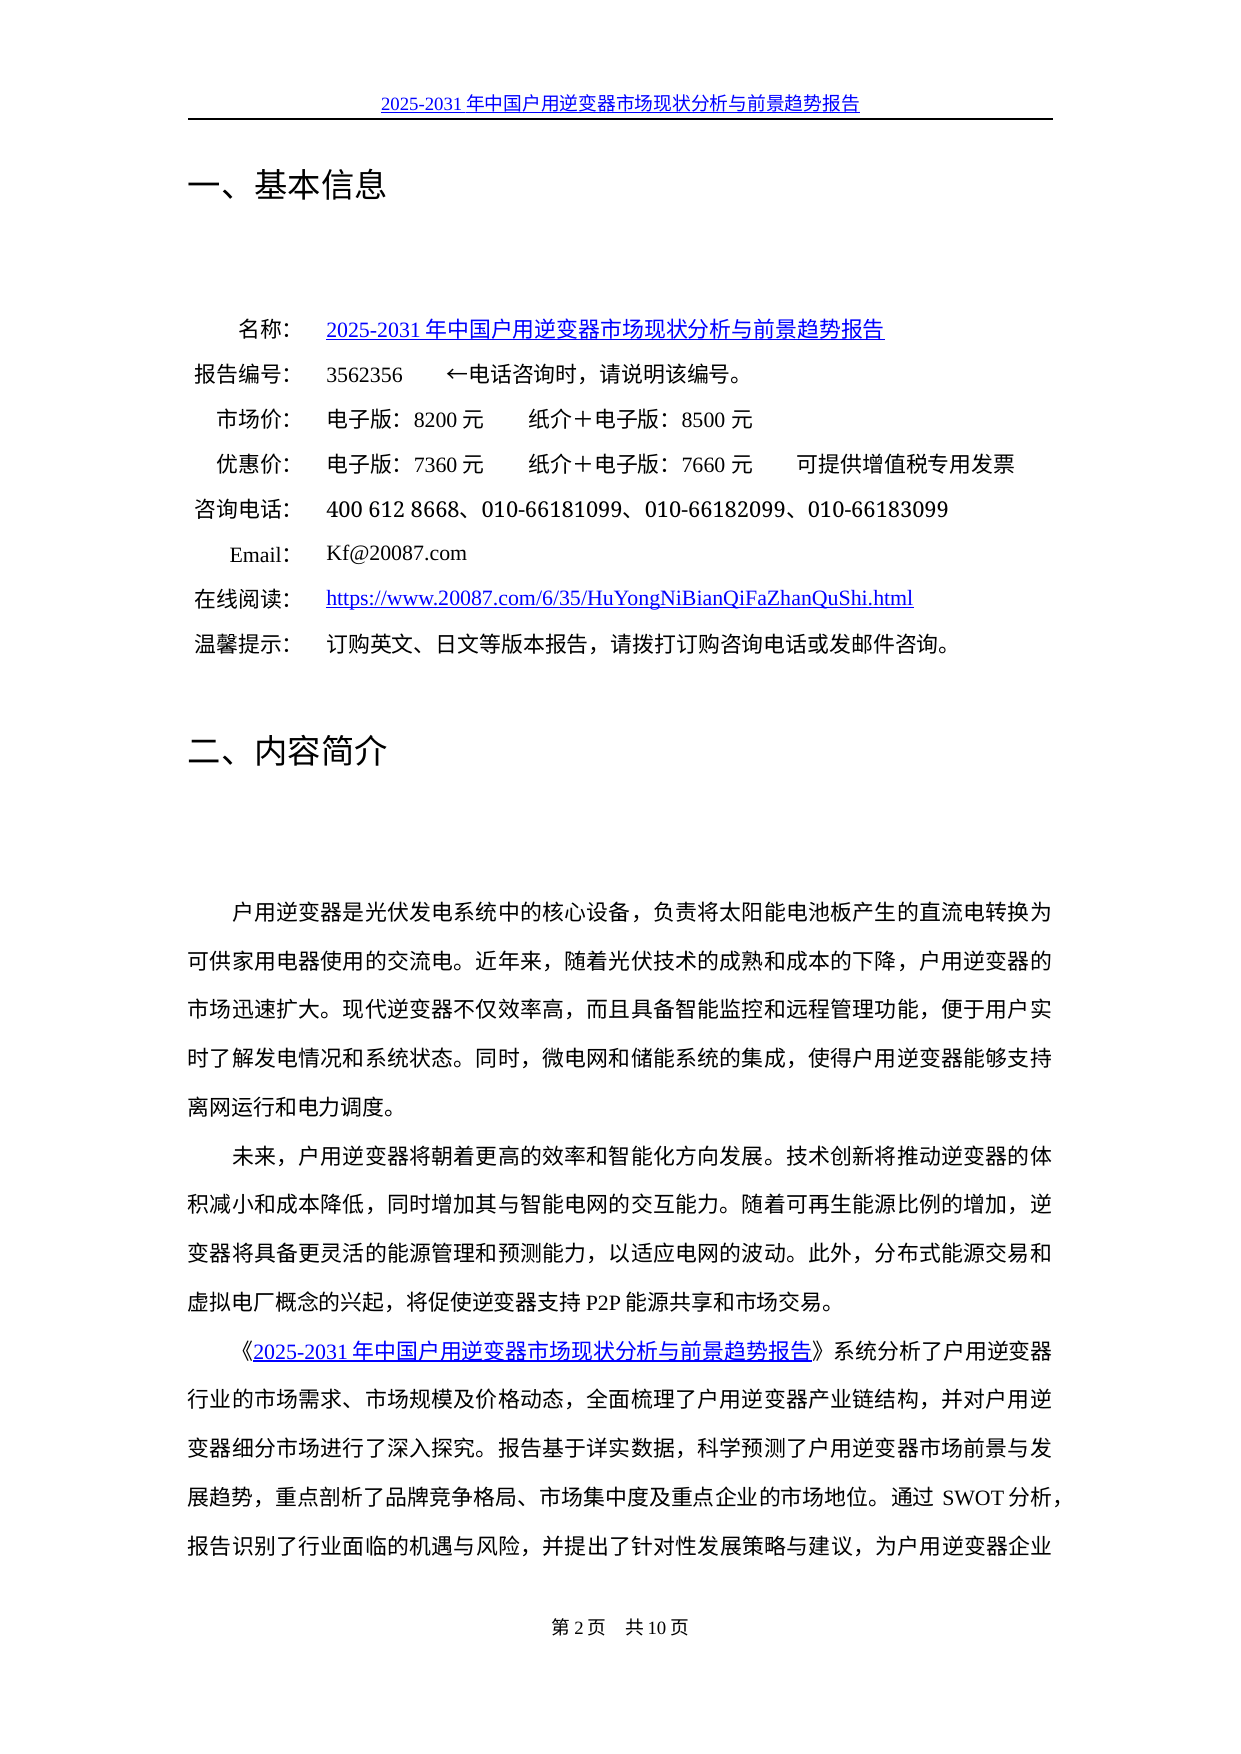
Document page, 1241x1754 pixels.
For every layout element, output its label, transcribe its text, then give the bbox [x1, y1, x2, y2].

table_cell 咨询电话： [167, 492, 315, 537]
table_cell 温馨提示： [167, 627, 315, 672]
table_cell 电子版：7360 元 纸介＋电子版：7660 元 可提供增值税专用发票 [315, 447, 1073, 492]
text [187, 894, 1053, 1561]
table_cell 订购英文、日文等版本报告，请拨打订购咨询电话或发邮件咨询。 [315, 627, 1073, 672]
table_cell 市场价： [167, 402, 315, 447]
table_cell Kf@20087.com [315, 537, 1073, 582]
table_header 名称： [167, 312, 315, 357]
table_cell 400 612 8668、010-66181099、010-66182099、010-66183099 [315, 492, 1073, 537]
table_cell 3562356 ←电话咨询时，请说明该编号。 [315, 357, 1073, 402]
table_cell Email： [167, 537, 315, 582]
table_cell 报告编号： [167, 357, 315, 402]
title 二、内容简介 [187, 717, 1053, 782]
table_cell 在线阅读： [167, 582, 315, 627]
table_cell 电子版：8200 元 纸介＋电子版：8500 元 [315, 402, 1073, 447]
title 一、基本信息 [187, 150, 1053, 215]
table_header 2025-2031年中国户用逆变器市场现状分析与前景趋势报告 [315, 312, 1073, 357]
table_cell 优惠价： [167, 447, 315, 492]
table_cell [315, 582, 1073, 627]
